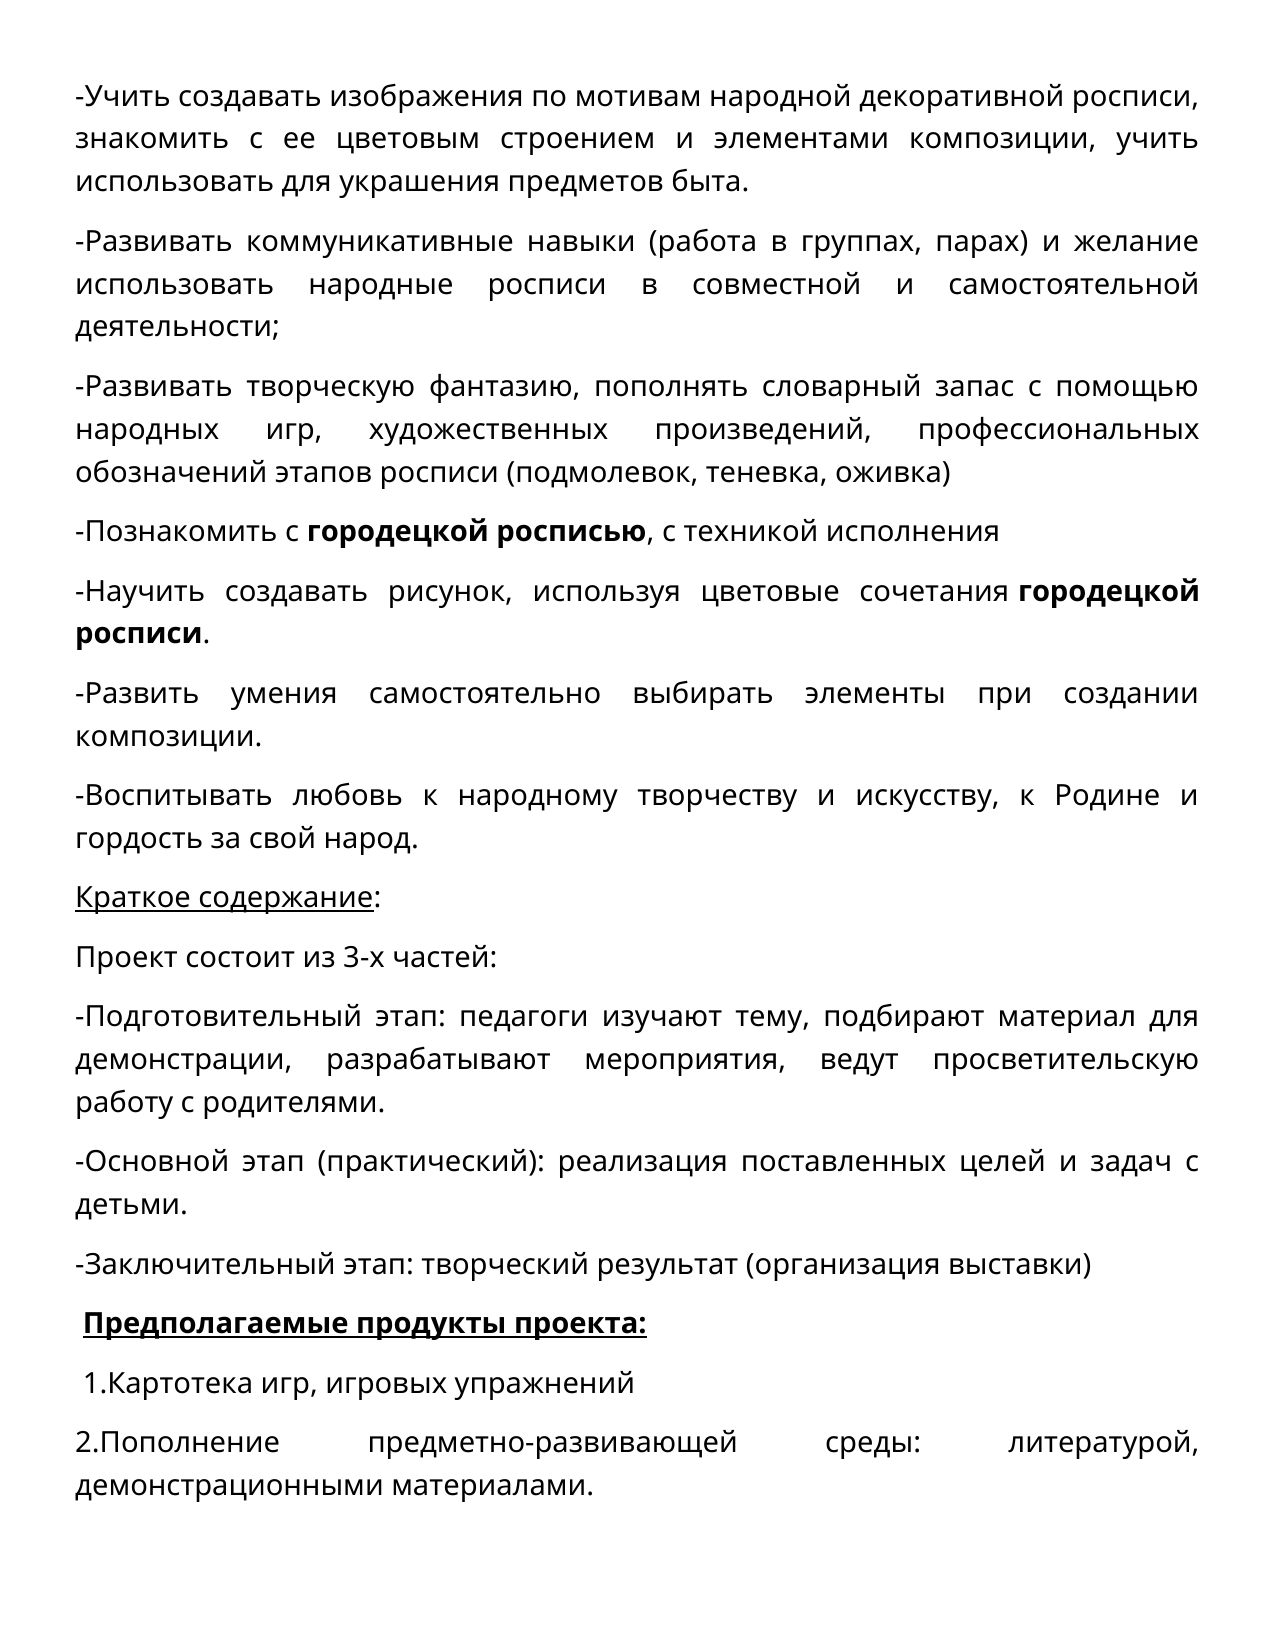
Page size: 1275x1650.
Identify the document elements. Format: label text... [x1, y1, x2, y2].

text -Развить умения самостоятельно выбирать элементы при создании композиции. [75, 672, 1200, 754]
text Краткое содержание: [75, 877, 1200, 916]
text -Подготовительный этап: педагоги изучают тему, подбирают материал для демонстрации, разрабатывают мероприятия, ведут просветительскую работу с родителями. [75, 996, 1200, 1121]
text 1.Картотека игр, игровых упражнений [75, 1362, 1200, 1402]
text -Основной этап (практический): реализация поставленных целей и задач с детьми. [75, 1141, 1200, 1223]
text -Учить создавать изображения по мотивам народной декоративной росписи, знакомить с ее цветовым строением и элементами композиции, учить использовать для украшения предметов быта. [75, 75, 1200, 200]
text -Развивать творческую фантазию, пополнять словарный запас с помощью народных игр, художественных произведений, профессиональных обозначений этапов росписи (подмолевок, теневка, оживка) [75, 365, 1200, 491]
text -Воспитывать любовь к народному творчеству и искусству, к Родине и гордость за свой народ. [75, 774, 1200, 857]
text -Познакомить с городецкой росписью, с техникой исполнения [75, 510, 1200, 550]
text Проект состоит из 3-х частей: [75, 936, 1200, 976]
text -Развивать коммуникативные навыки (работа в группах, парах) и желание использовать народные росписи в совместной и самостоятельной деятельности; [75, 220, 1200, 345]
text -Заключительный этап: творческий результат (организация выставки) [75, 1243, 1200, 1283]
text Предполагаемые продукты проекта: [75, 1302, 1200, 1342]
text -Научить создавать рисунок, используя цветовые сочетания городецкой росписи. [75, 570, 1200, 652]
text 2.Пополнение предметно-развивающей среды: литературой, демонстрационными материалами. [75, 1421, 1200, 1504]
